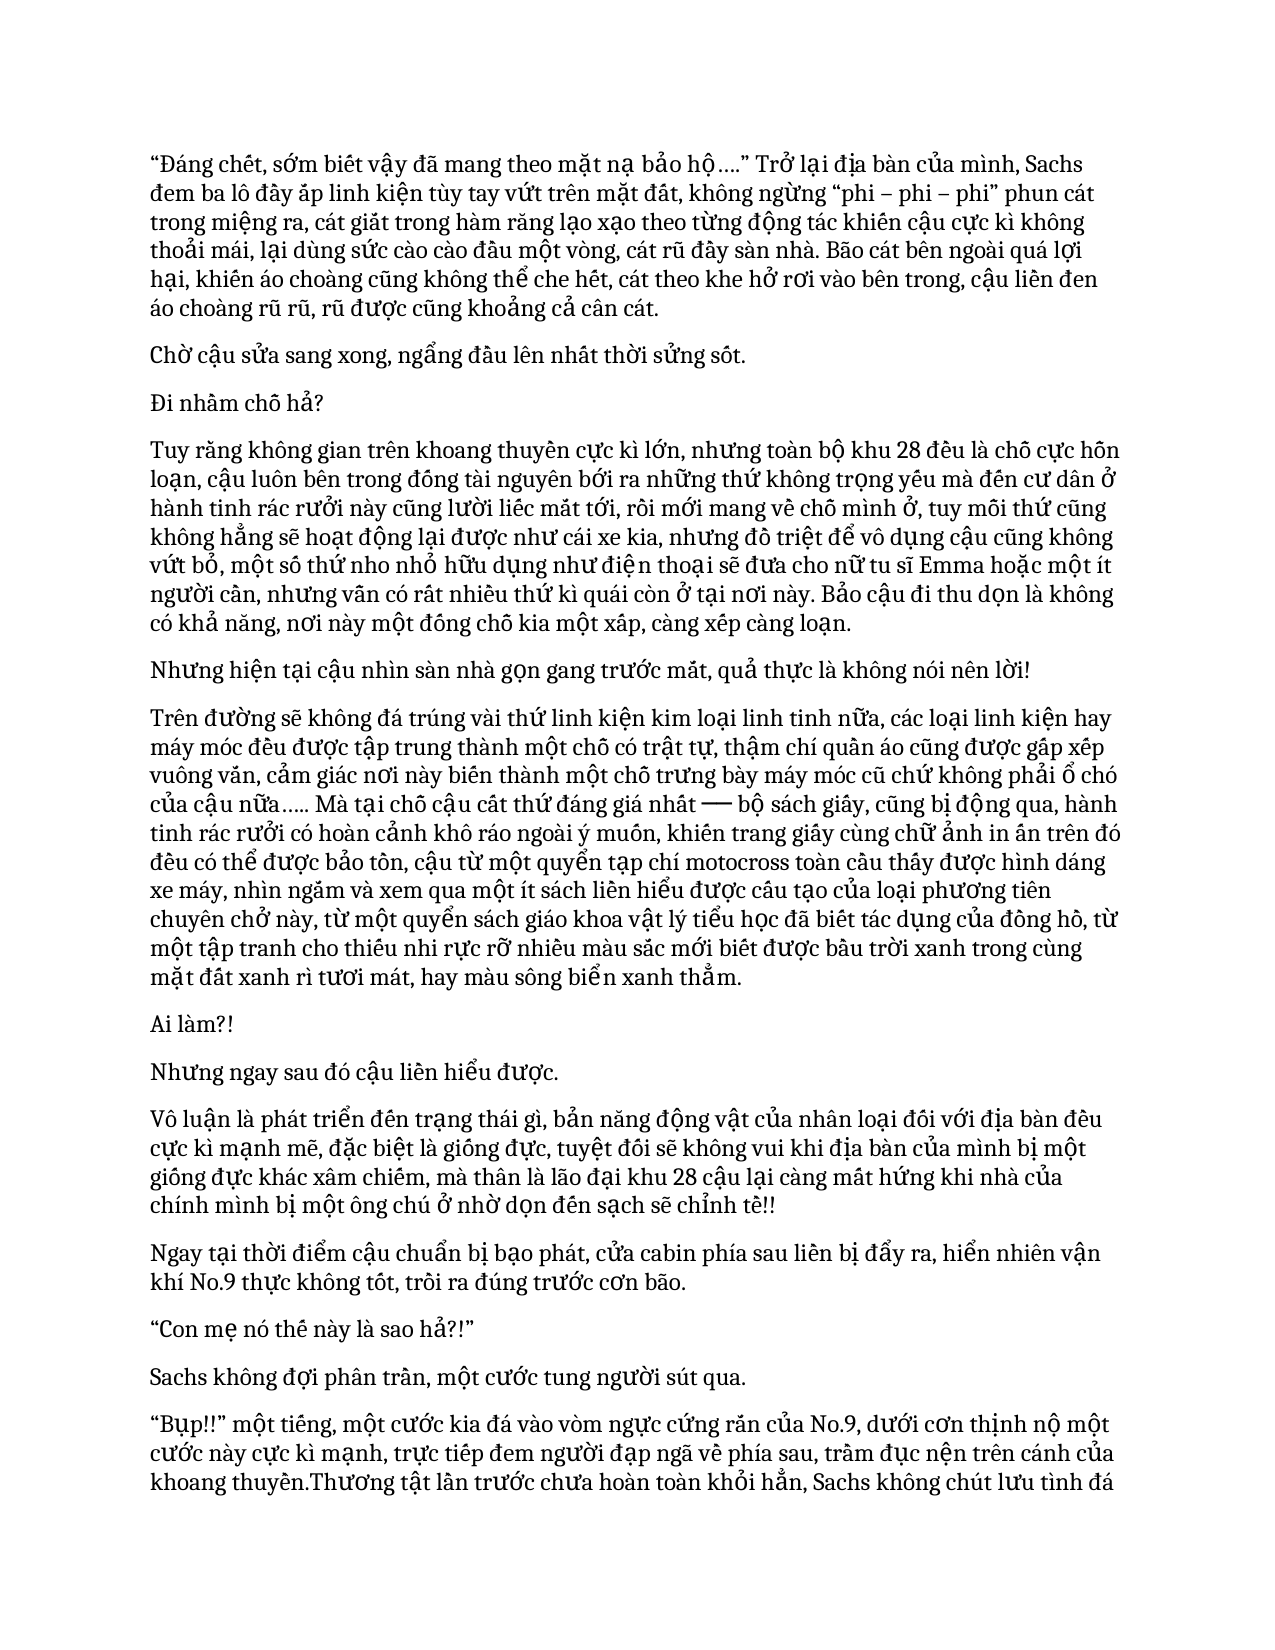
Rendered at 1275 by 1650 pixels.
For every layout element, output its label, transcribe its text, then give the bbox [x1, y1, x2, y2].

text Trên đường sẽ không đá trúng vài thứ linh kiện kim loại linh tinh nữa, các loại linh kiện hay máy móc đều được tập trung thành một chỗ có trật tự, thậm chí quần áo cũng được gấp xếp vuông vắn, cảm giác nơi này biến thành một chỗ trưng bày máy móc cũ chứ không phải ổ chó của cậu nữa….. Mà tại chỗ cậu cất thứ đáng giá nhất ── bộ sách giấy, cũng bị động qua, hành tinh rác rưởi có hoàn cảnh khô ráo ngoài ý muốn, khiến trang giấy cùng chữ ảnh in ấn trên đó đều có thể được bảo tồn, cậu từ một quyển tạp chí motocross toàn cầu thấy được hình dáng xe máy, nhìn ngắm và xem qua một ít sách liền hiểu được cấu tạo của loại phương tiên chuyên chở này, từ một quyển sách giáo khoa vật lý tiểu học đã biết tác dụng của đồng hồ, từ một tập tranh cho thiếu nhi rực rỡ nhiều màu sắc mới biết được bầu trời xanh trong cùng mặt đất xanh rì tươi mát, hay màu sông biển xanh thẳm. [150, 704, 1125, 991]
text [150, 1410, 1125, 1496]
text Vô luận là phát triển đến trạng thái gì, bản năng động vật của nhân loại đối với địa bàn đều cực kì mạnh mẽ, đặc biệt là giống đực, tuyệt đối sẽ không vui khi địa bàn của mình bị một giống đực khác xâm chiếm, mà thân là lão đại khu 28 cậu lại càng mất hứng khi nhà của chính mình bị một ông chú ở nhờ dọn đến sạch sẽ chỉnh tề!! [150, 1105, 1125, 1220]
text Ngay tại thời điểm cậu chuẩn bị bạo phát, cửa cabin phía sau liền bị đẩy ra, hiển nhiên vận khí No.9 thực không tốt, trồi ra đúng trước cơn bão. [150, 1239, 1125, 1296]
text “Đáng chết, sớm biết vậy đã mang theo mặt nạ bảo hộ….” Trở lại địa bàn của mình, Sachs đem ba lô đầy ắp linh kiện tùy tay vứt trên mặt đất, không ngừng “phi – phi – phi” phun cát trong miệng ra, cát giắt trong hàm răng lạo xạo theo từng động tác khiến cậu cực kì không thoải mái, lại dùng sức cào cào đầu một vòng, cát rũ đầy sàn nhà. Bão cát bên ngoài quá lợi hại, khiến áo choàng cũng không thể che hết, cát theo khe hở rơi vào bên trong, cậu liền đen áo choàng rũ rũ, rũ được cũng khoảng cả cân cát. [150, 150, 1125, 322]
text Ai làm?! [150, 1010, 1125, 1039]
text “Con mẹ nó thế này là sao hả?!” [150, 1315, 1125, 1344]
text Nhưng hiện tại cậu nhìn sàn nhà gọn gang trước mắt, quả thực là không nói nên lời! [150, 656, 1125, 685]
text Nhưng ngay sau đó cậu liền hiểu được. [150, 1057, 1125, 1086]
text Sachs không đợi phân trần, một cước tung người sút qua. [150, 1362, 1125, 1391]
text Tuy rằng không gian trên khoang thuyền cực kì lớn, nhưng toàn bộ khu 28 đều là chỗ cực hỗn loạn, cậu luôn bên trong đống tài nguyên bới ra những thứ không trọng yếu mà đến cư dân ở hành tinh rác rưởi này cũng lười liếc mắt tới, rồi mới mang về chỗ mình ở, tuy mỗi thứ cũng không hẳng sẽ hoạt động lại được như cái xe kia, nhưng đồ triệt để vô dụng cậu cũng không vứt bỏ, một số thứ nho nhỏ hữu dụng như điện thoại sẽ đưa cho nữ tu sĩ Emma hoặc một ít người cần, nhưng vẫn có rất nhiều thứ kì quái còn ở tại nơi này. Bảo cậu đi thu dọn là không có khả năng, nơi này một đống chỗ kia một xấp, càng xếp càng loạn. [150, 436, 1125, 637]
text Chờ cậu sửa sang xong, ngẩng đầu lên nhất thời sửng sốt. [150, 341, 1125, 370]
text Đi nhầm chỗ hả? [150, 389, 1125, 417]
